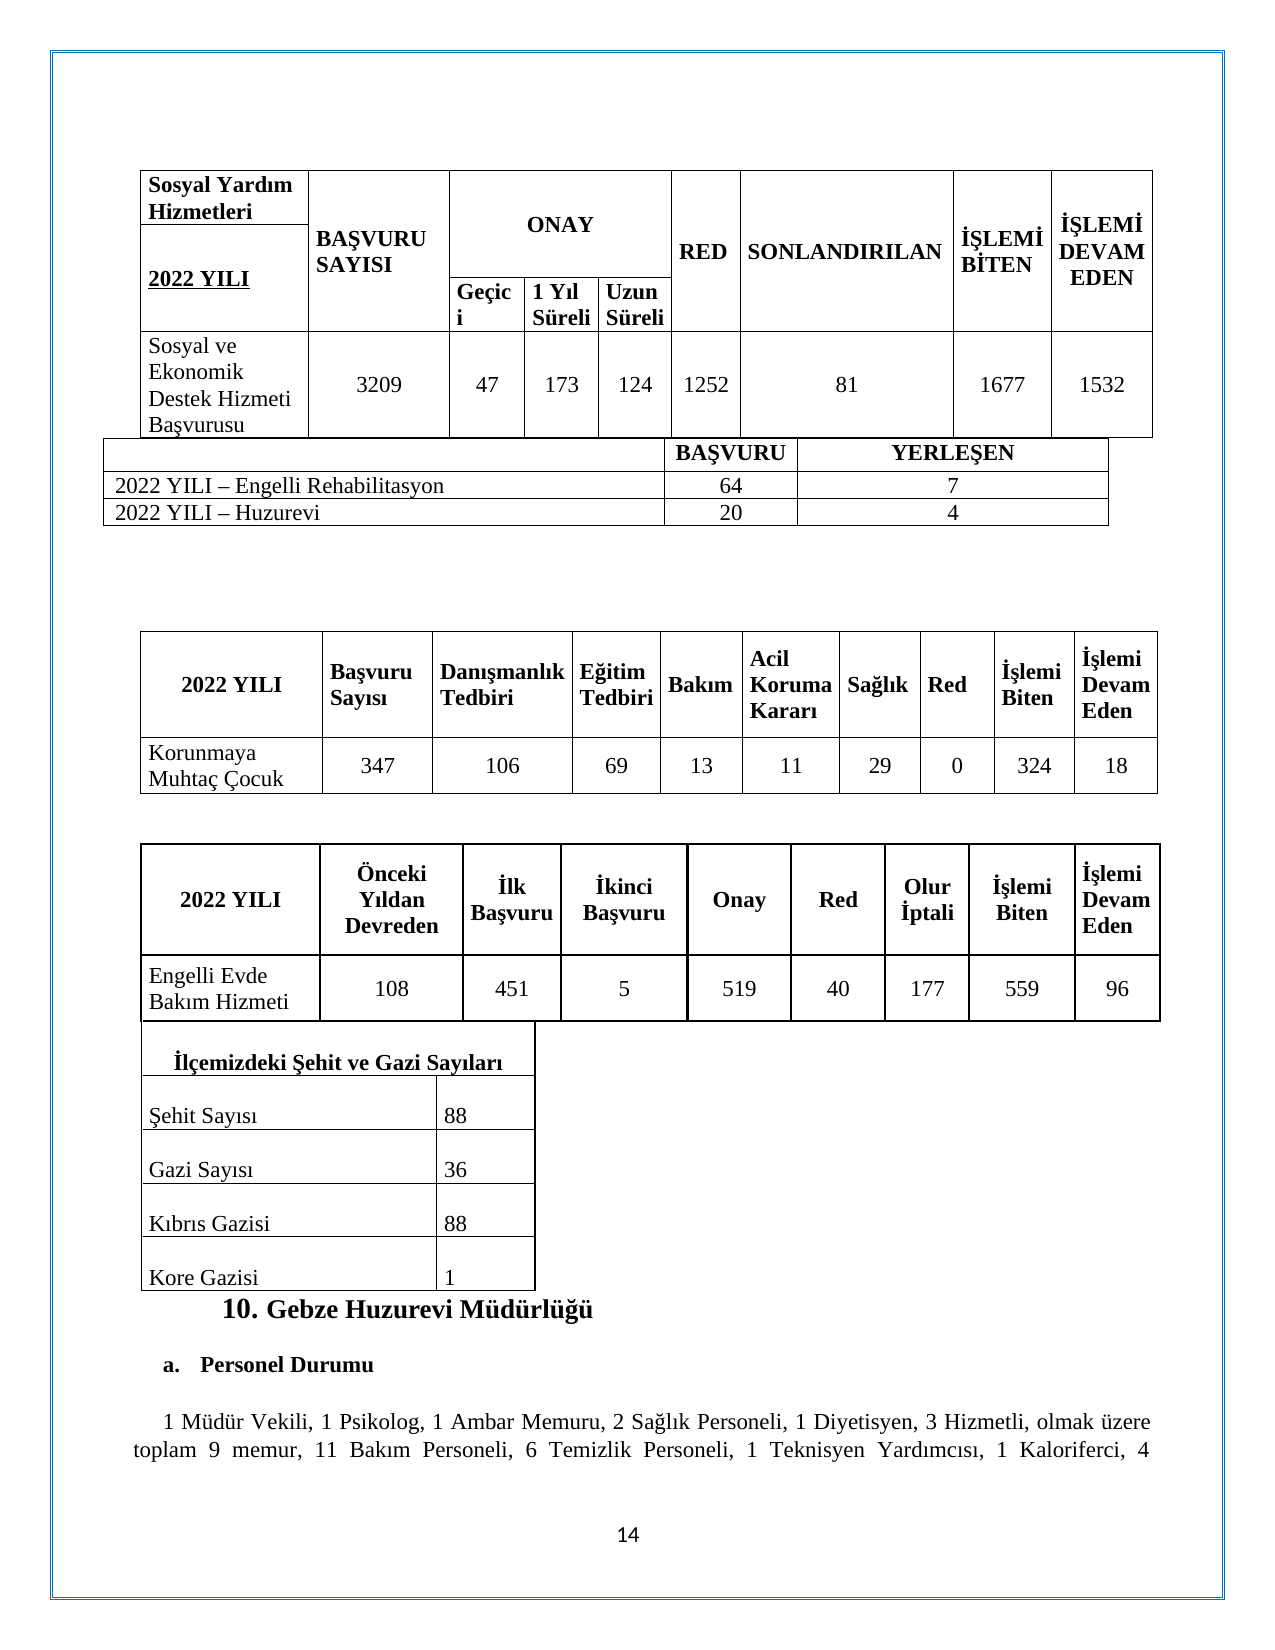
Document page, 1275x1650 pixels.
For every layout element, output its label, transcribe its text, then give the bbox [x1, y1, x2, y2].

table_header Sağlık [840, 632, 920, 737]
table_header 2022 YILI [141, 632, 322, 737]
table_header Önceki Yıldan Devreden [321, 845, 462, 954]
table_header Bakım [661, 632, 742, 737]
table_cell Kore Gazisi [142, 1237, 436, 1290]
table_cell Sosyal ve Ekonomik Destek Hizmeti Başvurusu [141, 332, 308, 437]
table_header [104, 439, 664, 471]
table_cell 5 [562, 956, 686, 1020]
table_cell 96 [1076, 956, 1159, 1020]
list Personel Durumu [163, 1351, 1152, 1377]
table_header İŞLEMİ BİTEN [954, 171, 1051, 331]
table_header Red [792, 845, 884, 954]
table_header Sosyal Yardım Hizmetleri [141, 171, 308, 224]
table_cell 18 [1075, 738, 1157, 793]
table_cell 1677 [954, 332, 1051, 437]
table_cell 124 [599, 332, 671, 437]
table_cell 451 [464, 956, 560, 1020]
table_cell 40 [792, 956, 884, 1020]
table_cell Geçici [450, 278, 524, 331]
table_header İşlemi Devam Eden [1076, 845, 1159, 954]
table_cell 69 [573, 738, 660, 793]
table_cell 2022 YILI [141, 225, 308, 331]
table_header Olur İptali [886, 845, 968, 954]
table_cell 108 [321, 956, 462, 1020]
table_cell Korunmaya Muhtaç Çocuk [141, 738, 322, 793]
subtitle Gebze Huzurevi Müdürlüğü [222, 1291, 1152, 1324]
table_cell 0 [921, 738, 994, 793]
table_header RED [672, 171, 740, 331]
table_cell 177 [886, 956, 968, 1020]
table_header İlk Başvuru [464, 845, 560, 954]
table_cell 29 [840, 738, 920, 793]
table_cell 20 [665, 499, 797, 525]
table_cell 559 [970, 956, 1074, 1020]
table_cell 36 [437, 1130, 534, 1182]
table_header Onay [689, 845, 790, 954]
table_header Başvuru Sayısı [323, 632, 432, 737]
table_cell 88 [437, 1184, 534, 1236]
table_header BAŞVURU [665, 439, 797, 471]
table_cell 1252 [672, 332, 740, 437]
table_header İşlemi Biten [970, 845, 1074, 954]
table_cell İlçemizdeki Şehit ve Gazi Sayıları [142, 1021, 534, 1075]
table_cell 2022 YILI – Engelli Rehabilitasyon [104, 472, 664, 498]
table_header YERLEŞEN [798, 439, 1108, 471]
table_cell 64 [665, 472, 797, 498]
table_cell 11 [743, 738, 839, 793]
table_header 2022 YILI [142, 845, 319, 954]
table_cell 1 Yıl Süreli [525, 278, 598, 331]
table_cell 347 [323, 738, 432, 793]
table_cell Engelli Evde Bakım Hizmeti [142, 956, 319, 1020]
table_cell 519 [689, 956, 790, 1020]
table_cell 1 [437, 1237, 534, 1290]
table_cell Şehit Sayısı [142, 1076, 436, 1129]
table_cell 3209 [309, 332, 449, 437]
table_header İşlemi Devam Eden [1075, 632, 1157, 737]
table_cell 4 [798, 499, 1108, 525]
table_cell Uzun Süreli [599, 278, 671, 331]
table_header BAŞVURU SAYISI [309, 171, 449, 331]
table_header İkinci Başvuru [562, 845, 686, 954]
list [133, 1408, 1152, 1463]
table_cell 88 [437, 1076, 534, 1129]
table_header İŞLEMİ DEVAM EDEN [1052, 171, 1152, 331]
table_cell 1532 [1052, 332, 1152, 437]
table_cell 106 [433, 738, 572, 793]
table_cell 13 [661, 738, 742, 793]
table_cell 81 [741, 332, 953, 437]
table_header Acil Koruma Kararı [743, 632, 839, 737]
table_header İşlemi Biten [995, 632, 1074, 737]
table_cell 173 [525, 332, 598, 437]
table_cell Gazi Sayısı [142, 1130, 436, 1182]
table_header Red [921, 632, 994, 737]
table_cell Kıbrıs Gazisi [142, 1184, 436, 1236]
table_cell 47 [450, 332, 524, 437]
table_header Danışmanlık Tedbiri [433, 632, 572, 737]
table_header SONLANDIRILAN [741, 171, 953, 331]
table_header ONAY [450, 171, 671, 277]
table_header Eğitim Tedbiri [573, 632, 660, 737]
table_cell 2022 YILI – Huzurevi [104, 499, 664, 525]
table_cell 324 [995, 738, 1074, 793]
table_cell 7 [798, 472, 1108, 498]
